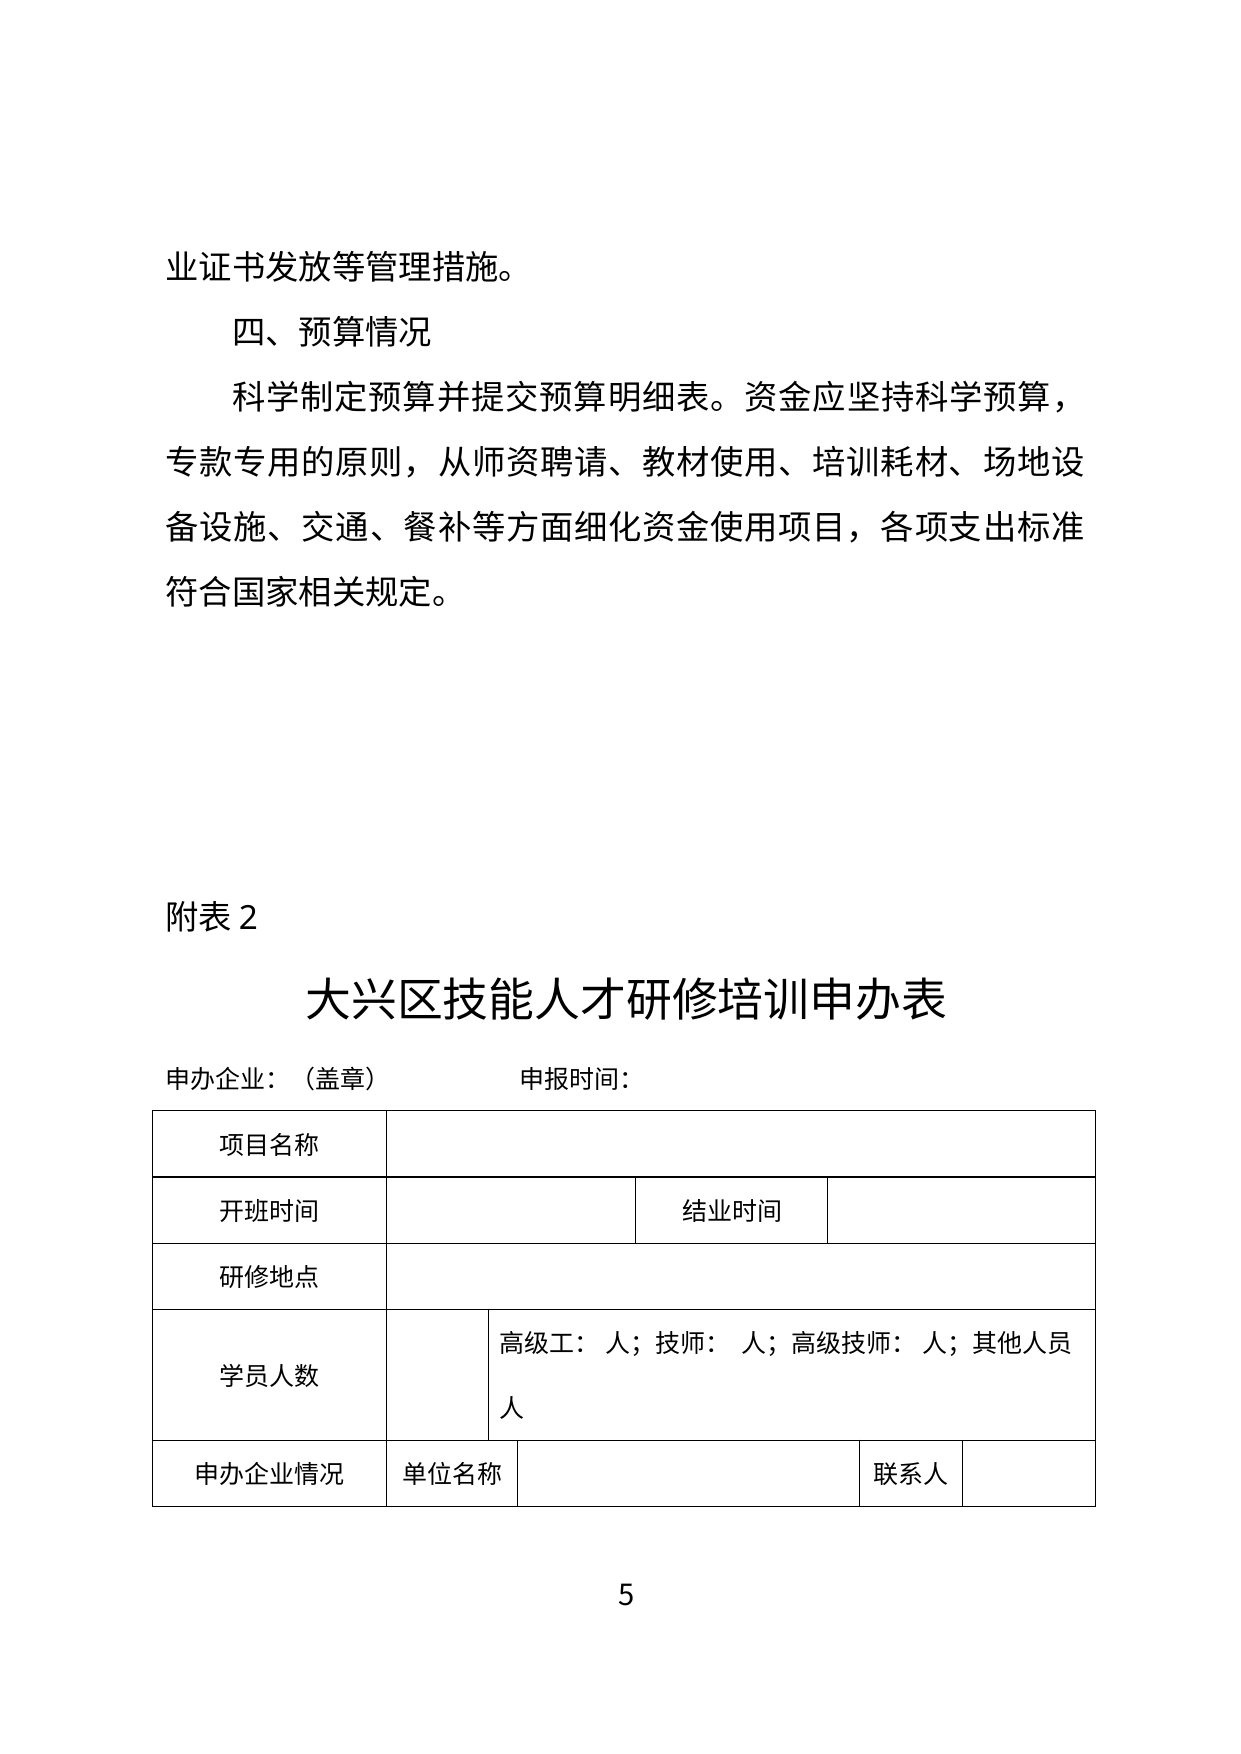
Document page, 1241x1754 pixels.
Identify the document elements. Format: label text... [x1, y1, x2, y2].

table_cell 单位名称 [387, 1441, 517, 1506]
text 附表2 [165, 883, 1087, 948]
table_cell 学员人数 [153, 1310, 386, 1439]
table_cell [828, 1178, 1095, 1242]
table_cell [387, 1244, 1095, 1308]
table_cell 高级工： 人；技师： 人；高级技师： 人；其他人员 人 [489, 1310, 1095, 1439]
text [165, 233, 1087, 298]
table_cell 联系人 [860, 1441, 962, 1506]
text 申办企业：（盖章） 申报时间： [165, 1045, 1087, 1110]
table_header [387, 1111, 1095, 1176]
table_cell [963, 1441, 1095, 1506]
table_cell [518, 1441, 859, 1506]
text 科学制定预算并提交预算明细表。资金应坚持科学预算，专款专用的原则，从师资聘请、教材使用、培训耗材、场地设备设施、交通、餐补等方面细化资金使用项目，各项支出标准符合国家相关规定。 [165, 363, 1087, 623]
table_cell [387, 1310, 488, 1439]
table_cell 申办企业情况 [153, 1441, 386, 1506]
table_cell 开班时间 [153, 1178, 386, 1242]
table_cell [387, 1178, 635, 1242]
text 大兴区技能人才研修培训申办表 [165, 948, 1087, 1045]
table_cell 结业时间 [636, 1178, 827, 1242]
table_header 项目名称 [153, 1111, 386, 1176]
table_cell 研修地点 [153, 1244, 386, 1308]
text 四、预算情况 [165, 298, 1087, 363]
